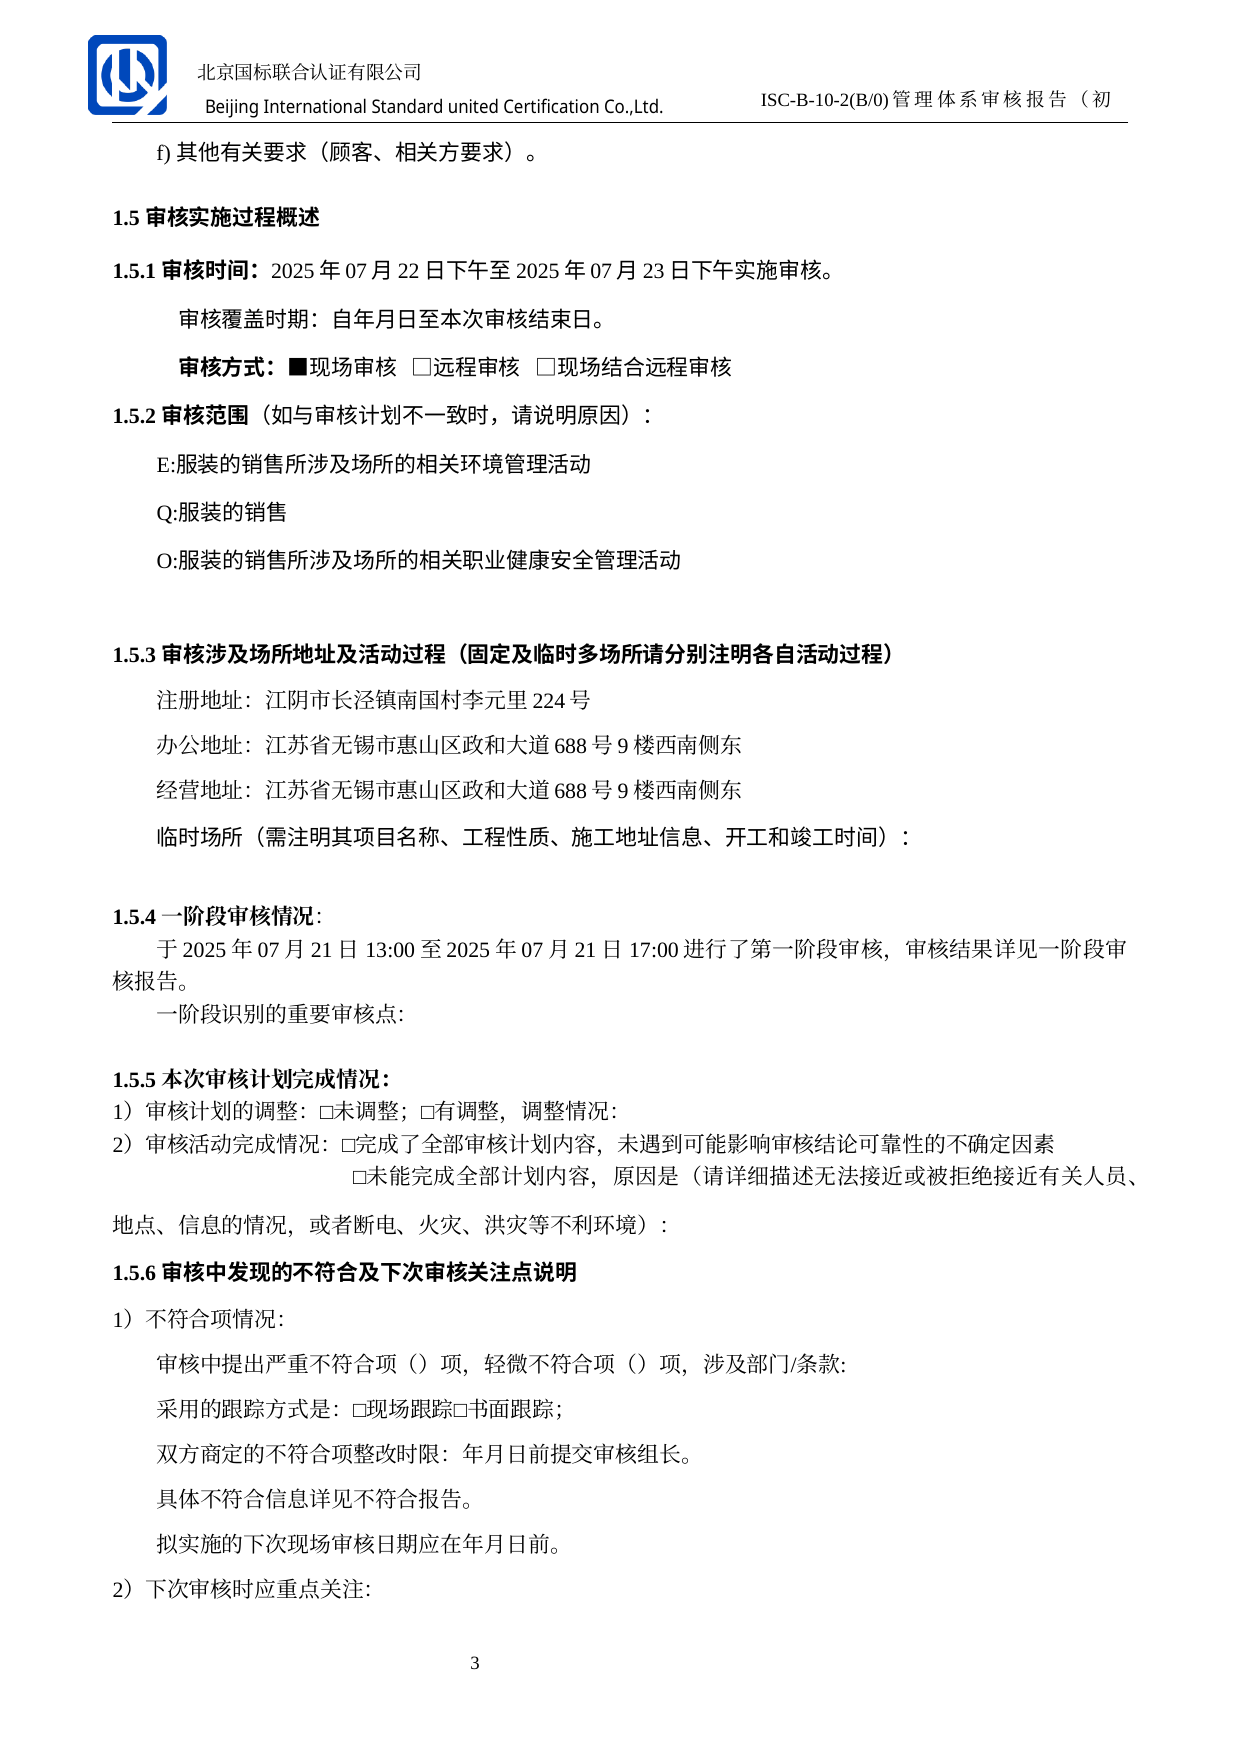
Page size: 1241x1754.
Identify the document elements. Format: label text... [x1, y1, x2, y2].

text 1.5.4 一阶段审核情况： [112, 901, 1128, 933]
text 1.5.5 本次审核计划完成情况： [112, 1063, 1128, 1096]
text 临时场所（需注明其项目名称、工程性质、施工地址信息、开工和竣工时间）： [112, 820, 1128, 852]
text 1.5.3 审核涉及场所地址及活动过程（固定及临时多场所请分别注明各自活动过程） [112, 636, 1128, 669]
text 1.5.1 审核时间：2025年07月22日下午至2025年07月23日下午实施审核。 [112, 253, 1128, 285]
text 2）审核活动完成情况：□完成了全部审核计划内容，未遇到可能影响审核结论可靠性的不确定因素 [112, 1128, 1128, 1161]
text 审核方式：■现场审核 □远程审核 □现场结合远程审核 [112, 349, 1128, 382]
text □未能完成全部计划内容，原因是（请详细描述无法接近或被拒绝接近有关人员、地点、信息的情况，或者断电、火灾、洪灾等不利环境）： [112, 1161, 1128, 1242]
text 于2025年07月21日 13:00至2025年07月21日 17:00进行了第一阶段审核，审核结果详见一阶段审核报告。 [112, 933, 1128, 998]
text 注册地址：江阴市长泾镇南国村李元里224号 [112, 684, 1128, 717]
text 1）不符合项情况： [112, 1303, 1128, 1335]
text 经营地址：江苏省无锡市惠山区政和大道688号9楼西南侧东 [112, 775, 1128, 807]
text 1.5.2 审核范围（如与审核计划不一致时，请说明原因）： [112, 398, 1128, 430]
text 审核中提出严重不符合项（）项，轻微不符合项（）项，涉及部门/条款: [112, 1348, 1128, 1381]
text Q:服装的销售 [112, 494, 1128, 527]
text O:服装的销售所涉及场所的相关职业健康安全管理活动 [112, 543, 1128, 575]
text E:服装的销售所涉及场所的相关环境管理活动 [112, 446, 1128, 479]
picture [88, 35, 167, 115]
text 采用的跟踪方式是：□现场跟踪□书面跟踪； [112, 1393, 1128, 1426]
text 具体不符合信息详见不符合报告。 [156, 1483, 1128, 1516]
text 拟实施的下次现场审核日期应在年月日前。 [112, 1528, 1128, 1561]
text 2）下次审核时应重点关注： [112, 1573, 1128, 1606]
text 办公地址：江苏省无锡市惠山区政和大道688号9楼西南侧东 [112, 730, 1128, 762]
text 1.5.6 审核中发现的不符合及下次审核关注点说明 [112, 1254, 1128, 1287]
text 双方商定的不符合项整改时限：年月日前提交审核组长。 [156, 1438, 1128, 1471]
text 1.5 审核实施过程概述 [112, 199, 1128, 232]
text 1）审核计划的调整：□未调整；□有调整，调整情况： [112, 1096, 1128, 1128]
text 审核覆盖时期：自年月日至本次审核结束日。 [112, 301, 1128, 334]
text 一阶段识别的重要审核点： [112, 998, 1128, 1031]
text f) 其他有关要求（顾客、相关方要求）。 [112, 135, 1128, 167]
